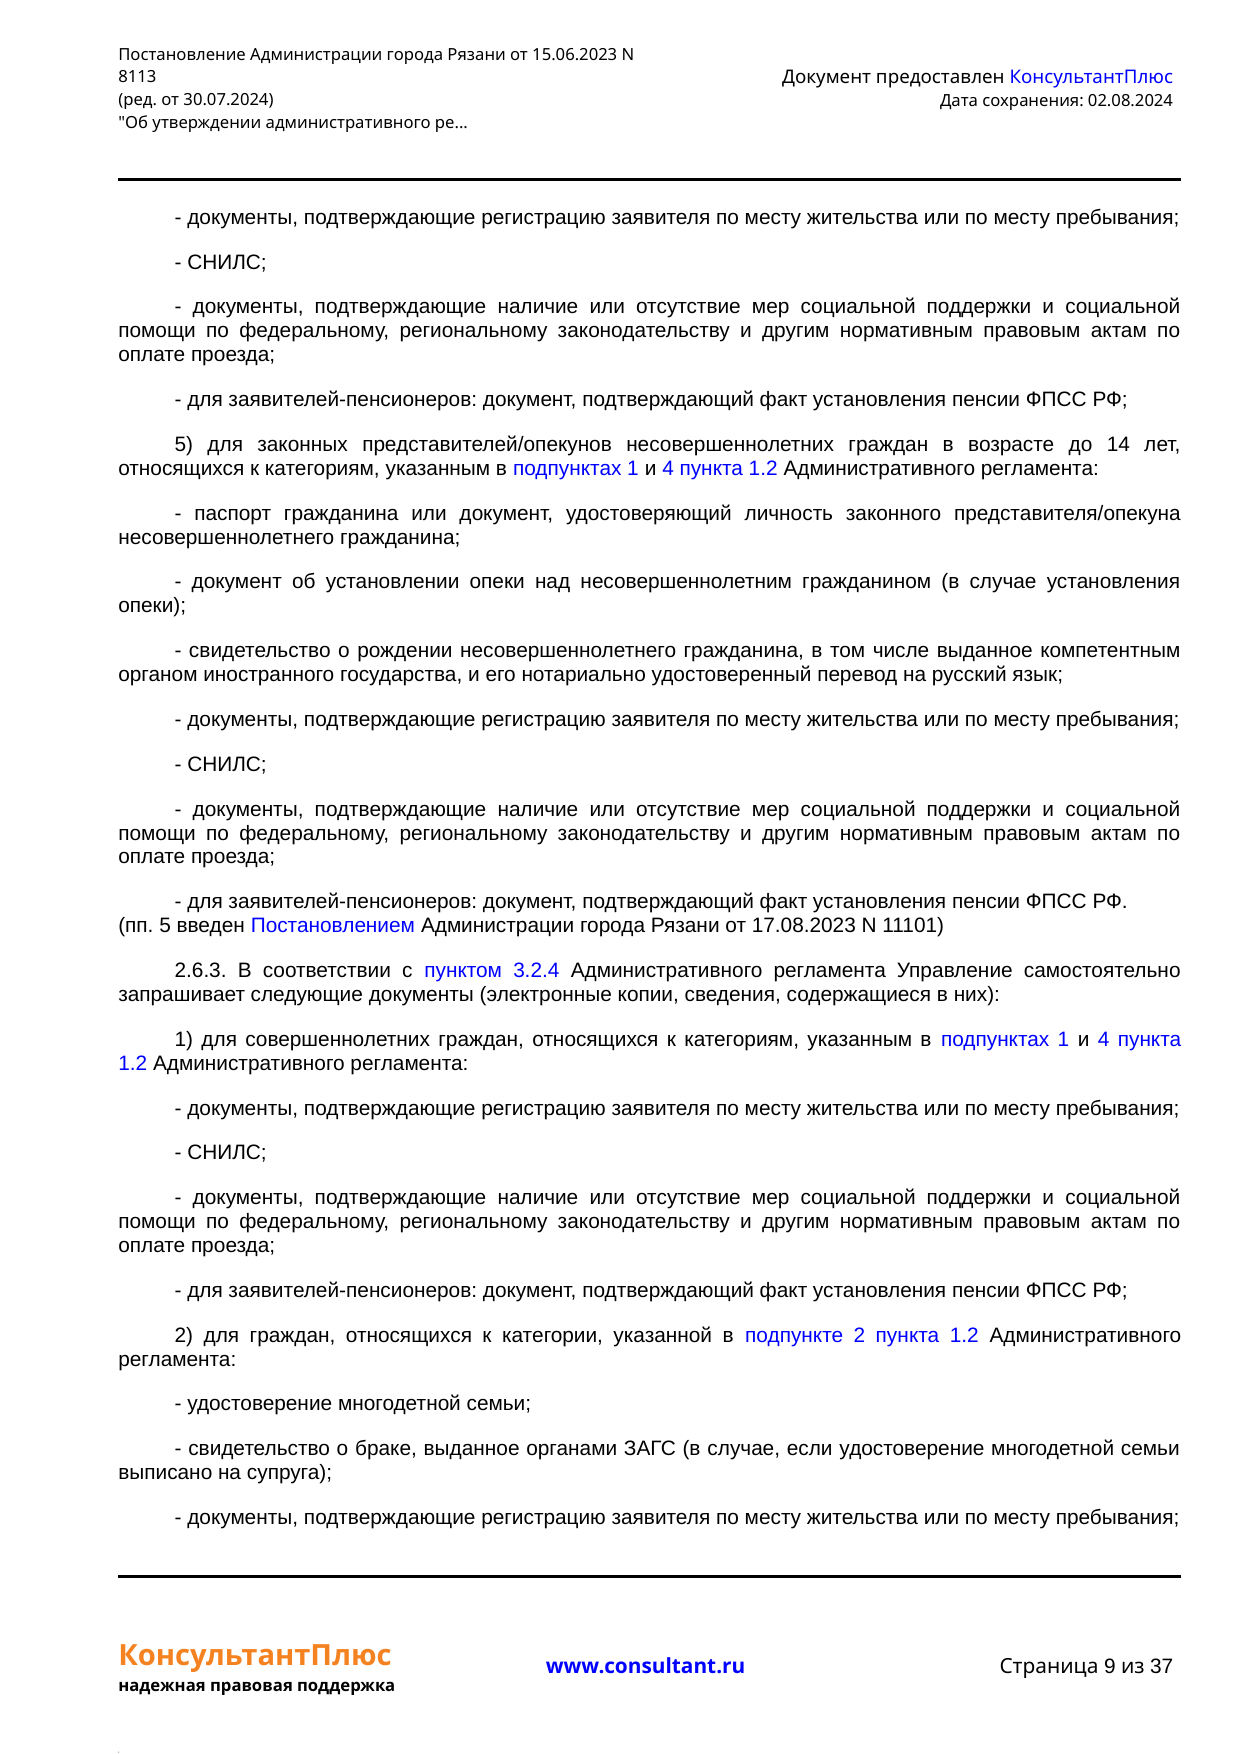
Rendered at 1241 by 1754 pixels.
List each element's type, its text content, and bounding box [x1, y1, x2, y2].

text - СНИЛС; [118, 1140, 1181, 1164]
text 2) для граждан, относящихся к категории, указанной в подпункте 2 пункта 1.2 Административного регламента: [118, 1322, 1181, 1370]
text - паспорт гражданина или документ, удостоверяющий личность законного представителя/опекуна несовершеннолетнего гражданина; [118, 501, 1181, 548]
text - документы, подтверждающие регистрацию заявителя по месту жительства или по месту пребывания; [118, 1095, 1181, 1119]
text - свидетельство о рождении несовершеннолетнего гражданина, в том числе выданное компетентным органом иностранного государства, и его нотариально удостоверенный перевод на русский язык; [118, 638, 1181, 686]
text - удостоверение многодетной семьи; [118, 1391, 1181, 1415]
text - СНИЛС; [118, 752, 1181, 776]
text - для заявителей-пенсионеров: документ, подтверждающий факт установления пенсии ФПСС РФ. [118, 889, 1181, 913]
text - свидетельство о браке, выданное органами ЗАГС (в случае, если удостоверение многодетной семьи выписано на супруга); [118, 1436, 1181, 1484]
text - документы, подтверждающие регистрацию заявителя по месту жительства или по месту пребывания; [118, 205, 1181, 229]
text 2.6.3. В соответствии с пунктом 3.2.4 Административного регламента Управление самостоятельно запрашивает следующие документы (электронные копии, сведения, содержащиеся в них): [118, 958, 1181, 1006]
text (пп. 5 введен Постановлением Администрации города Рязани от 17.08.2023 N 11101) [118, 913, 1181, 937]
text 1) для совершеннолетних граждан, относящихся к категориям, указанным в подпунктах 1 и 4 пункта 1.2 Административного регламента: [118, 1027, 1181, 1074]
text - для заявителей-пенсионеров: документ, подтверждающий факт установления пенсии ФПСС РФ; [118, 1278, 1181, 1302]
text - СНИЛС; [118, 249, 1181, 273]
text - документы, подтверждающие регистрацию заявителя по месту жительства или по месту пребывания; [118, 1505, 1181, 1529]
text - для заявителей-пенсионеров: документ, подтверждающий факт установления пенсии ФПСС РФ; [118, 387, 1181, 411]
text - документ об установлении опеки над несовершеннолетним гражданином (в случае установления опеки); [118, 569, 1181, 617]
text - документы, подтверждающие регистрацию заявителя по месту жительства или по месту пребывания; [118, 707, 1181, 731]
text 5) для законных представителей/опекунов несовершеннолетних граждан в возрасте до 14 лет, относящихся к категориям, указанным в подпунктах 1 и 4 пункта 1.2 Административного регламента: [118, 432, 1181, 480]
